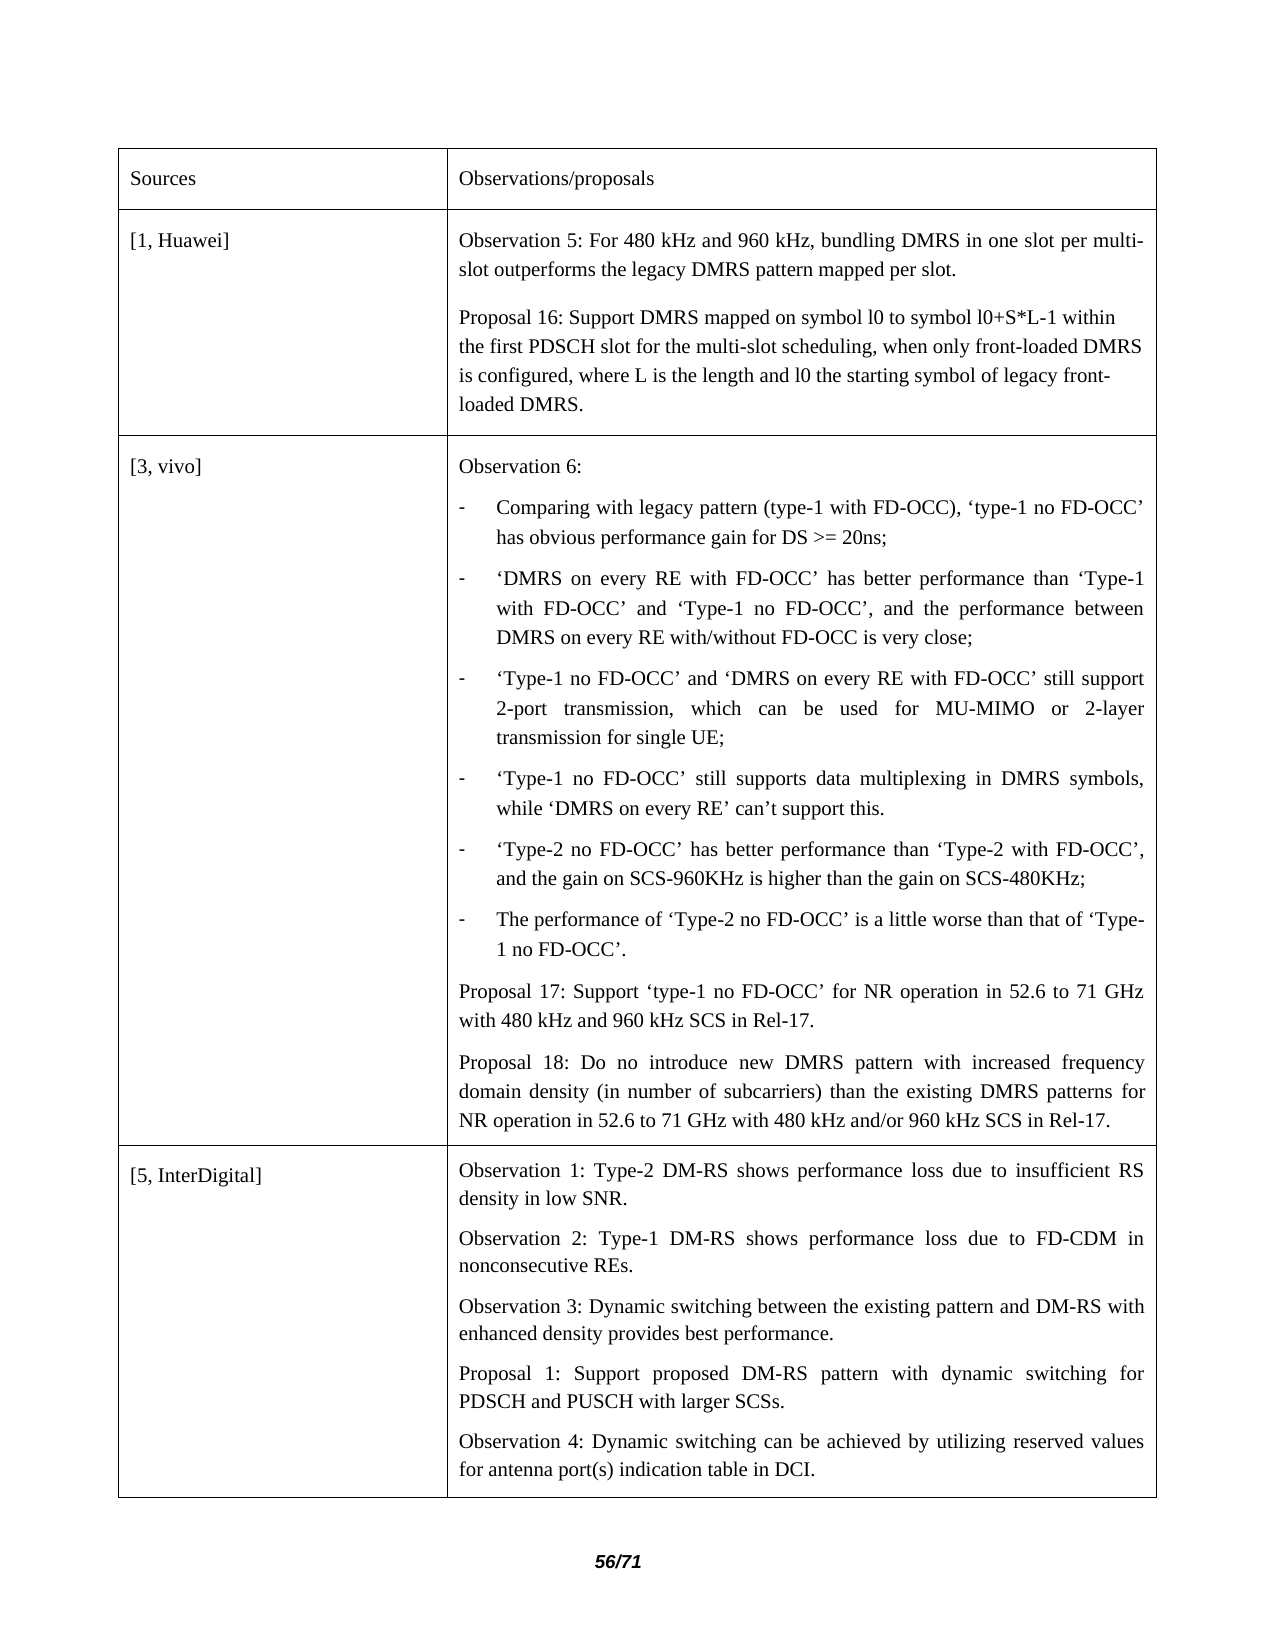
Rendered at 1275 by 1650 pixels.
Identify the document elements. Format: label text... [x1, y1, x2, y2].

table_cell Observation 7: For 480 kHz and 960 kHz, bundling DMRS in one slot per multi-slot outperforms the legacy DMRS pattern mapped per slot. Proposal 13: Support DMRS mapped on symbol l0 to symbol l0+S*L-1 within the first PDSCH slot for the multi-slot scheduling, when only front-loaded DMRS is configured, where L is the length and l0 the starting symbol of legacy front-loaded DMRS. [448, 210, 1156, 435]
table_header Observations/proposals [448, 149, 1156, 209]
table_cell [5, InterDigital] [119, 1146, 447, 1497]
table_cell [3, vivo] [119, 436, 447, 1144]
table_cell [448, 1146, 1156, 1497]
table_cell [1, Huawei] [119, 210, 447, 435]
table_cell Observation 6: Comparing with legacy pattern (type-1 with FD-OCC), ‘type-1 no FD-OCC’ has obvious performance gain for DS >= 20ns; ‘DMRS on every RE with FD-OCC’ has better performance than ‘Type-1 with FD-OCC’ and ‘Type-1 no FD-OCC’, and the performance between DMRS on every RE with/without FD-OCC is very close; ‘Type-1 no FD-OCC’ and ‘DMRS on every RE with FD-OCC’ still support 2-port transmission, which can be used for MU-MIMO or 2-layer transmission for single UE; ‘Type-1 no FD-OCC’ still supports data multiplexing in DMRS symbols, while ‘DMRS on every RE’ can’t support this. ‘Type-2 no FD-OCC’ has better performance than ‘Type-2 with FD-OCC’, and the gain on SCS-960KHz is higher than the gain on SCS-480KHz; The performance of ‘Type-2 no FD-OCC’ is a little worse than that of ‘Type-1 no FD-OCC’. Proposal 5: Support ‘type-1 no FD-OCC’ for NR operation in 52.6 to 71 GHz with 480 kHz and 960 kHz SCS in Rel-17. Proposal 6: Do no introduce new DMRS pattern with increased frequency domain density (in number of subcarriers) than the existing DMRS patterns for NR operation in 52.6 to 71 GHz with 480 kHz and/or 960 kHz SCS in Rel-17. [448, 436, 1156, 1144]
table_header Sources [119, 149, 447, 209]
